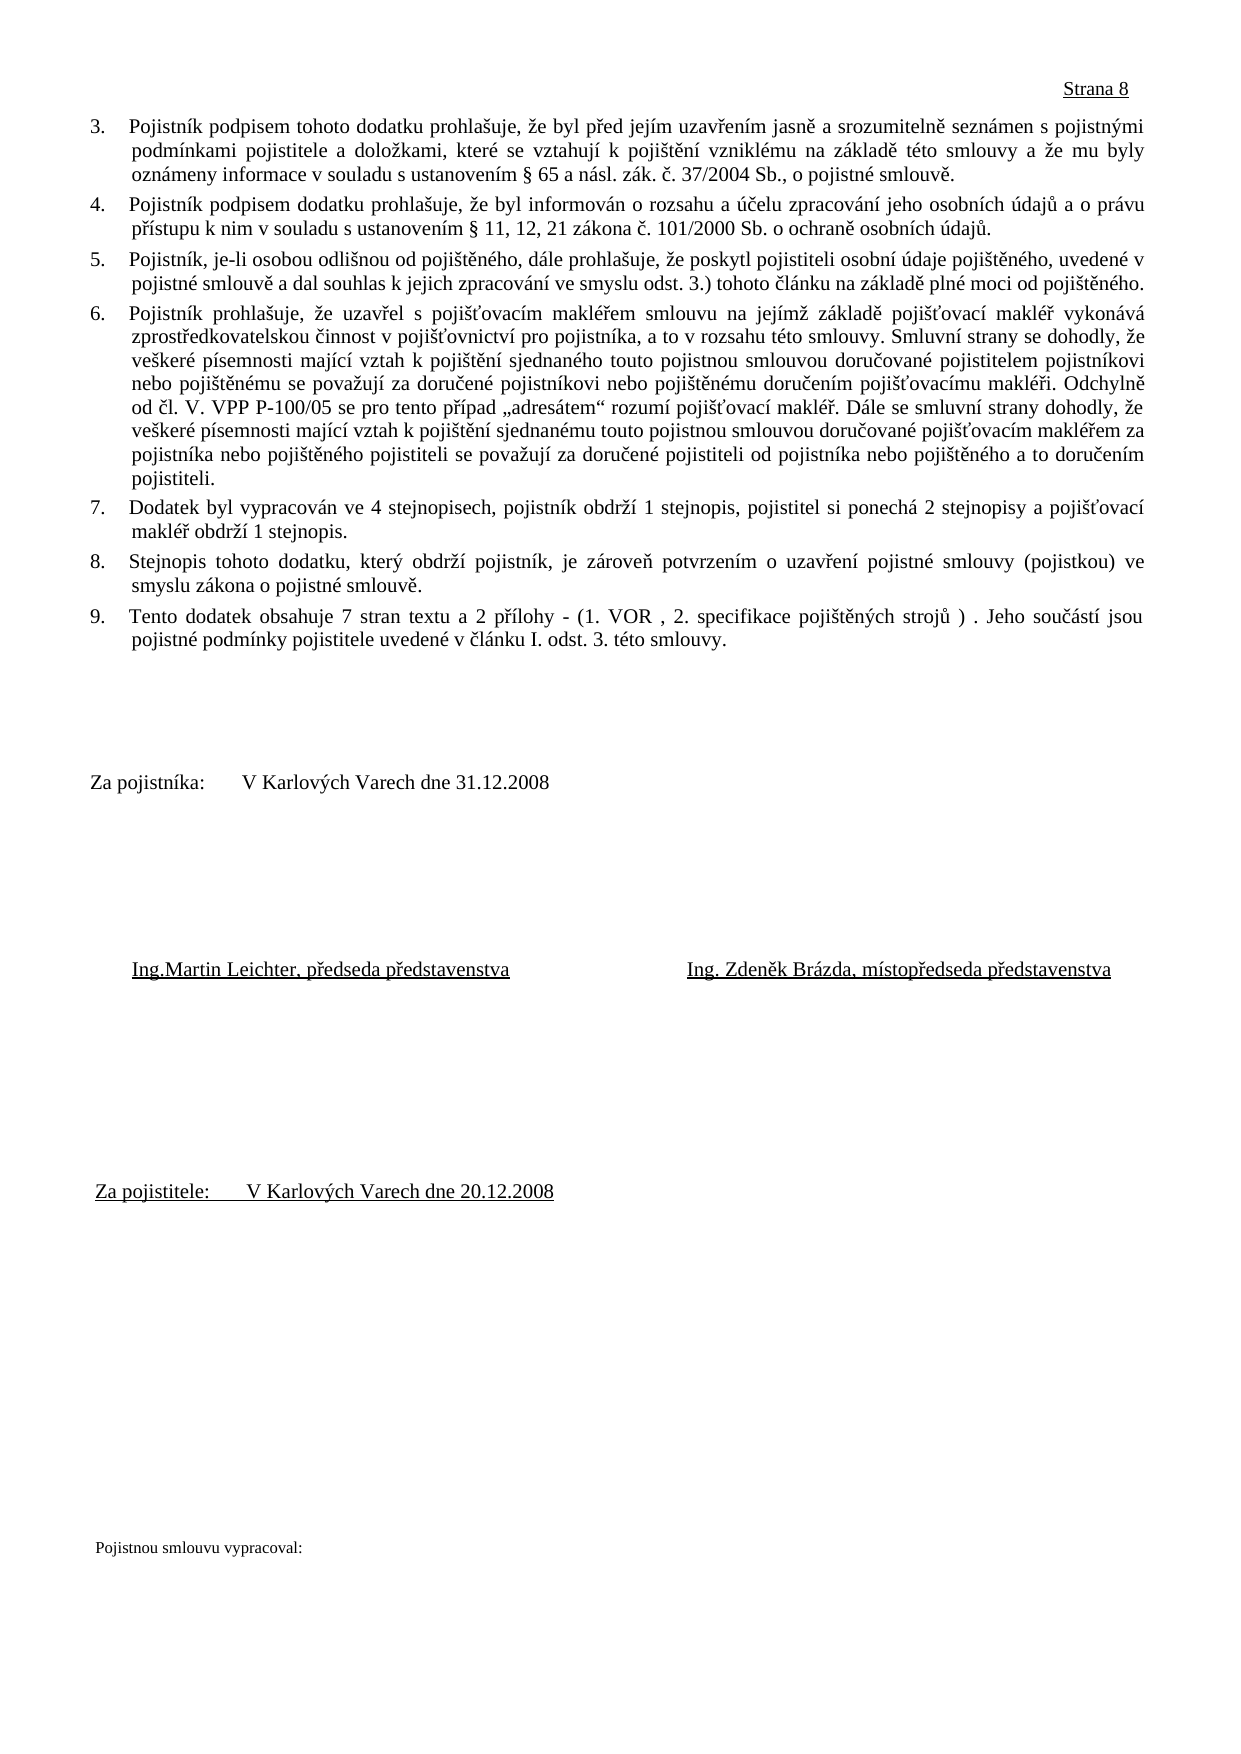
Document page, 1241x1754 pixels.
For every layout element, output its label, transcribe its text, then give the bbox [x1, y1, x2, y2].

list Pojistník podpisem tohoto dodatku prohlašuje, že byl před jejím uzavřením jasně a srozumitelně seznámen s pojistnými podmínkami pojistitele a doložkami, které se vztahují k pojištění vzniklému na základě této smlouvy a že mu byly oznámeny informace v souladu s ustanovením § 65 a násl. zák. č. 37/2004 Sb., o pojistné smlouvě. [90, 114, 1146, 186]
list Dodatek byl vypracován ve 4 stejnopisech, pojistník obdrží 1 stejnopis, pojistitel si ponechá 2 stejnopisy a pojišťovací makléř obdrží 1 stejnopis. [90, 496, 1146, 543]
list Pojistník prohlašuje, že uzavřel s pojišťovacím makléřem smlouvu na jejímž základě pojišťovací makléř vykonává zprostředkovatelskou činnost v pojišťovnictví pro pojistníka, a to v rozsahu této smlouvy. Smluvní strany se dohodly, že veškeré písemnosti mající vztah k pojištění sjednaného touto pojistnou smlouvou doručované pojistitelem pojistníkovi nebo pojištěnému se považují za doručené pojistníkovi nebo pojištěnému doručením pojišťovacímu makléři. Odchylně od čl. V. VPP P-100/05 se pro tento případ „adresátem“ rozumí pojišťovací makléř. Dále se smluvní strany dohodly, že veškeré písemnosti mající vztah k pojištění sjednanému touto pojistnou smlouvou doručované pojišťovacím makléřem za pojistníka nebo pojištěného pojistiteli se považují za doručené pojistiteli od pojistníka nebo pojištěného a to doručením pojistiteli. [90, 301, 1146, 490]
list Tento dodatek obsahuje 7 stran textu a 2 přílohy - (1. VOR , 2. specifikace pojištěných strojů ) . Jeho součástí jsou pojistné podmínky pojistitele uvedené v článku I. odst. 3. této smlouvy. [90, 604, 1146, 651]
text Za pojistníka: V Karlových Varech dne 31.12.2008 [90, 772, 1146, 793]
list Pojistník podpisem dodatku prohlašuje, že byl informován o rozsahu a účelu zpracování jeho osobních údajů a o právu přístupu k nim v souladu s ustanovením § 11, 12, 21 zákona č. 101/2000 Sb. o ochraně osobních údajů. [90, 193, 1146, 241]
list Pojistník, je-li osobou odlišnou od pojištěného, dále prohlašuje, že poskytl pojistiteli osobní údaje pojištěného, uvedené v pojistné smlouvě a dal souhlas k jejich zpracování ve smyslu odst. 3.) tohoto článku na základě plné moci od pojištěného. [90, 247, 1146, 295]
list Stejnopis tohoto dodatku, který obdrží pojistník, je zároveň potvrzením o uzavření pojistné smlouvy (pojistkou) ve smyslu zákona o pojistné smlouvě. [90, 550, 1146, 598]
